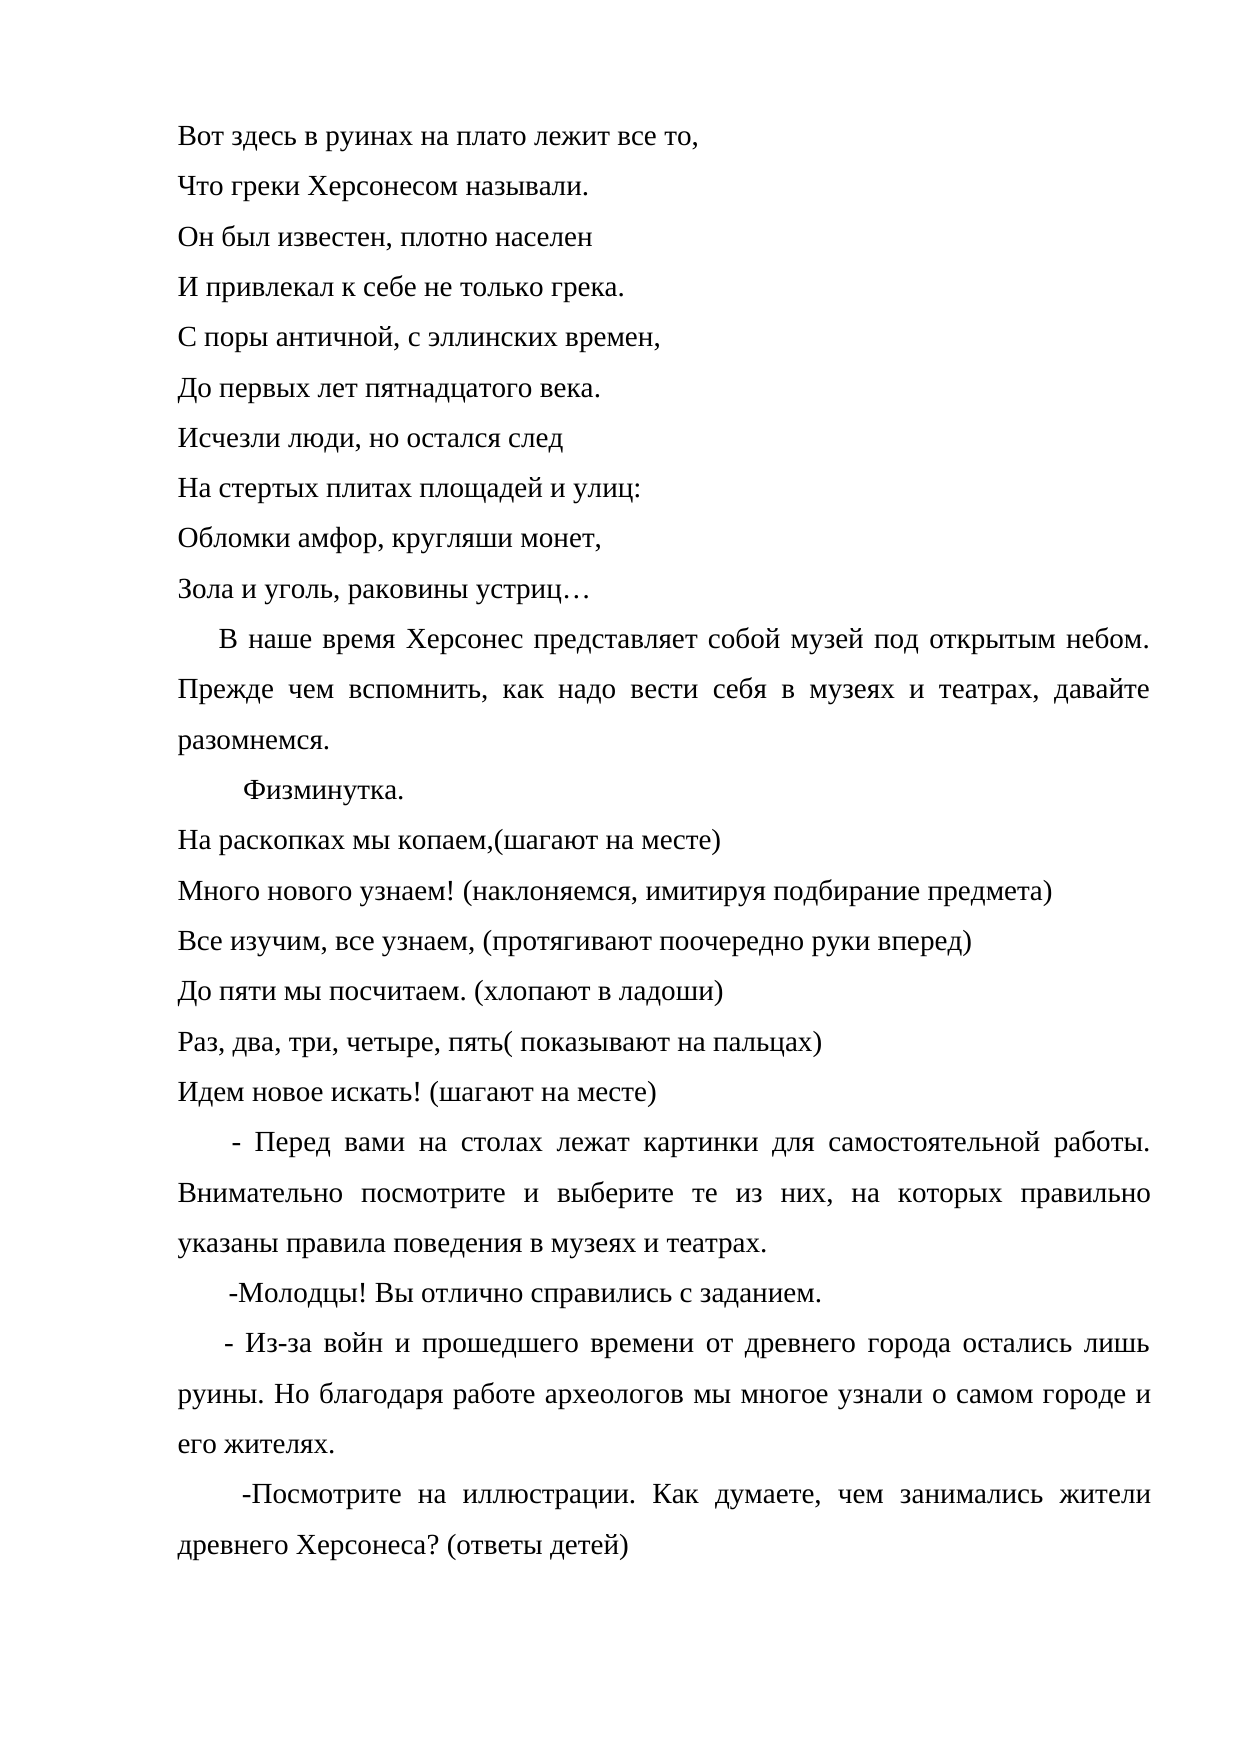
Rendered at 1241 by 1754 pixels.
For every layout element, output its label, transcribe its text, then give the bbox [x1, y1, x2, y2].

text И привлекал к себе не только грека. [177, 269, 1152, 303]
text Обломки амфор, кругляши монет, [177, 521, 1152, 554]
text Вот здесь в руинах на плато лежит все то, [177, 118, 1152, 152]
text Он был известен, плотно населен [177, 219, 1152, 252]
text -Посмотрите на иллюстрации. Как думаете, чем занимались жители древнего Херсонеса? (ответы детей) [177, 1477, 1152, 1560]
text Идем новое искать! (шагают на месте) [177, 1074, 1152, 1108]
text Что греки Херсонесом называли. [177, 168, 1152, 202]
text Физминутка. [177, 772, 1152, 806]
text С поры античной, с эллинских времен, [177, 319, 1152, 353]
text До пяти мы посчитаем. (хлопают в ладоши) [177, 973, 1152, 1007]
text -Молодцы! Вы отлично справились с заданием. [177, 1275, 1152, 1309]
text В наше время Херсонес представляет собой музей под открытым небом. Прежде чем вспомнить, как надо вести себя в музеях и театрах, давайте разомнемся. [177, 621, 1152, 755]
text На раскопках мы копаем,(шагают на месте) [177, 822, 1152, 856]
text Все изучим, все узнаем, (протягивают поочередно руки вперед) [177, 923, 1152, 957]
text - Из-за войн и прошедшего времени от древнего города остались лишь руины. Но благодаря работе археологов мы многое узнали о самом городе и его жителях. [177, 1326, 1152, 1460]
text Исчезли люди, но остался след [177, 420, 1152, 453]
text Зола и уголь, раковины устриц… [177, 571, 1152, 604]
text Раз, два, три, четыре, пять( показывают на пальцах) [177, 1024, 1152, 1057]
text - Перед вами на столах лежат картинки для самостоятельной работы. Внимательно посмотрите и выберите те из них, на которых правильно указаны правила поведения в музеях и театрах. [177, 1124, 1152, 1258]
text До первых лет пятнадцатого века. [177, 370, 1152, 403]
text Много нового узнаем! (наклоняемся, имитируя подбирание предмета) [177, 873, 1152, 906]
text На стертых плитах площадей и улиц: [177, 470, 1152, 504]
